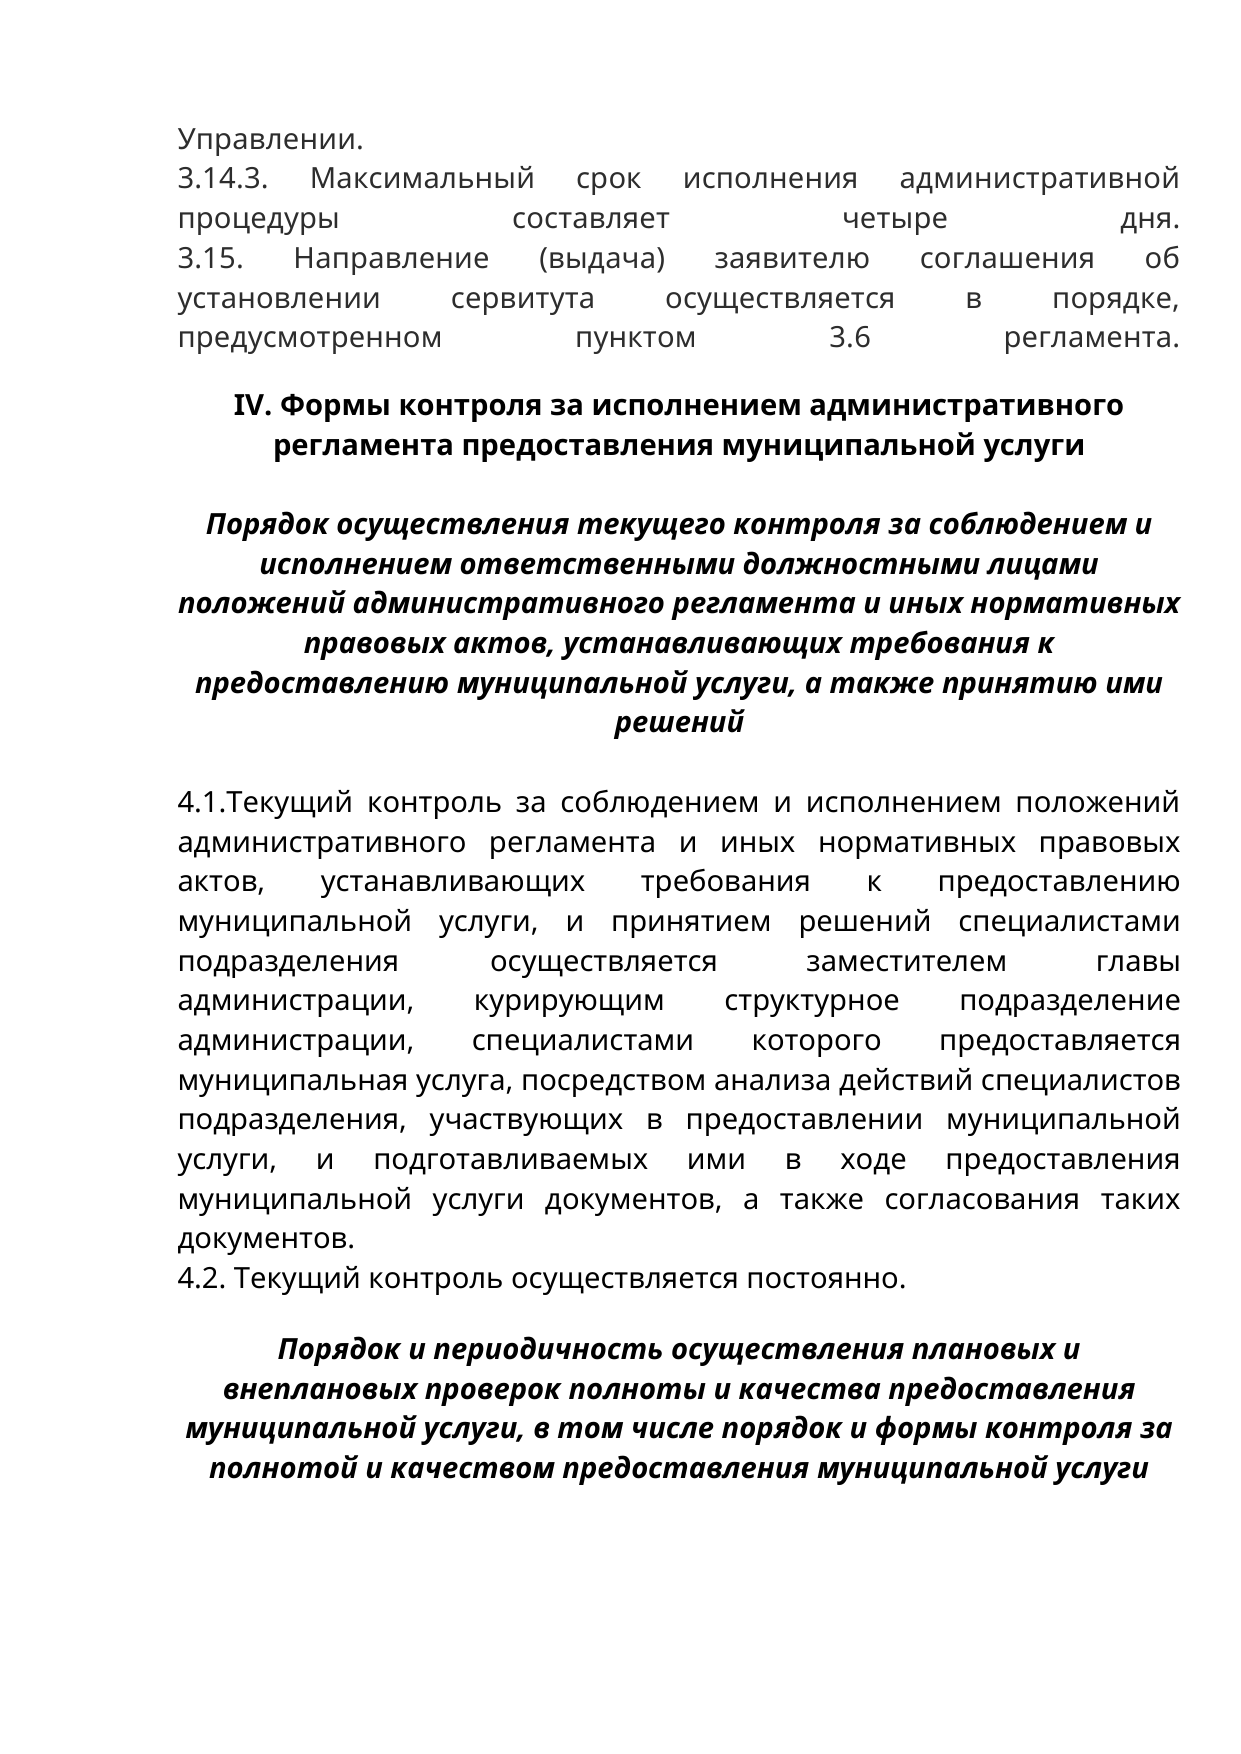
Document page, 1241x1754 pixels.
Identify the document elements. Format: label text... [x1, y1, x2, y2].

text 4.2. Текущий контроль осуществляется постоянно. [177, 1257, 1181, 1297]
text Порядок и периодичность осуществления плановых и внеплановых проверок полноты и качества предоставления муниципальной услуги, в том числе порядок и формы контроля за полнотой и качеством предоставления муниципальной услуги [177, 1328, 1181, 1487]
text IV. Формы контроля за исполнением административного регламента предоставления муниципальной услуги [177, 384, 1181, 464]
text 4.1.Текущий контроль за соблюдением и исполнением положений административного регламента и иных нормативных правовых актов, устанавливающих требования к предоставлению муниципальной услуги, и принятием решений специалистами подразделения осуществляется заместителем главы администрации, курирующим структурное подразделение администрации, специалистами которого предоставляется муниципальная услуга, посредством анализа действий специалистов подразделения, участвующих в предоставлении муниципальной услуги, и подготавливаемых ими в ходе предоставления муниципальной услуги документов, а также согласования таких документов. [177, 781, 1181, 1257]
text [177, 118, 1181, 384]
text Порядок осуществления текущего контроля за соблюдением и исполнением ответственными должностными лицами положений административного регламента и иных нормативных правовых актов, устанавливающих требования к предоставлению муниципальной услуги, а также принятию ими решений [177, 503, 1181, 741]
